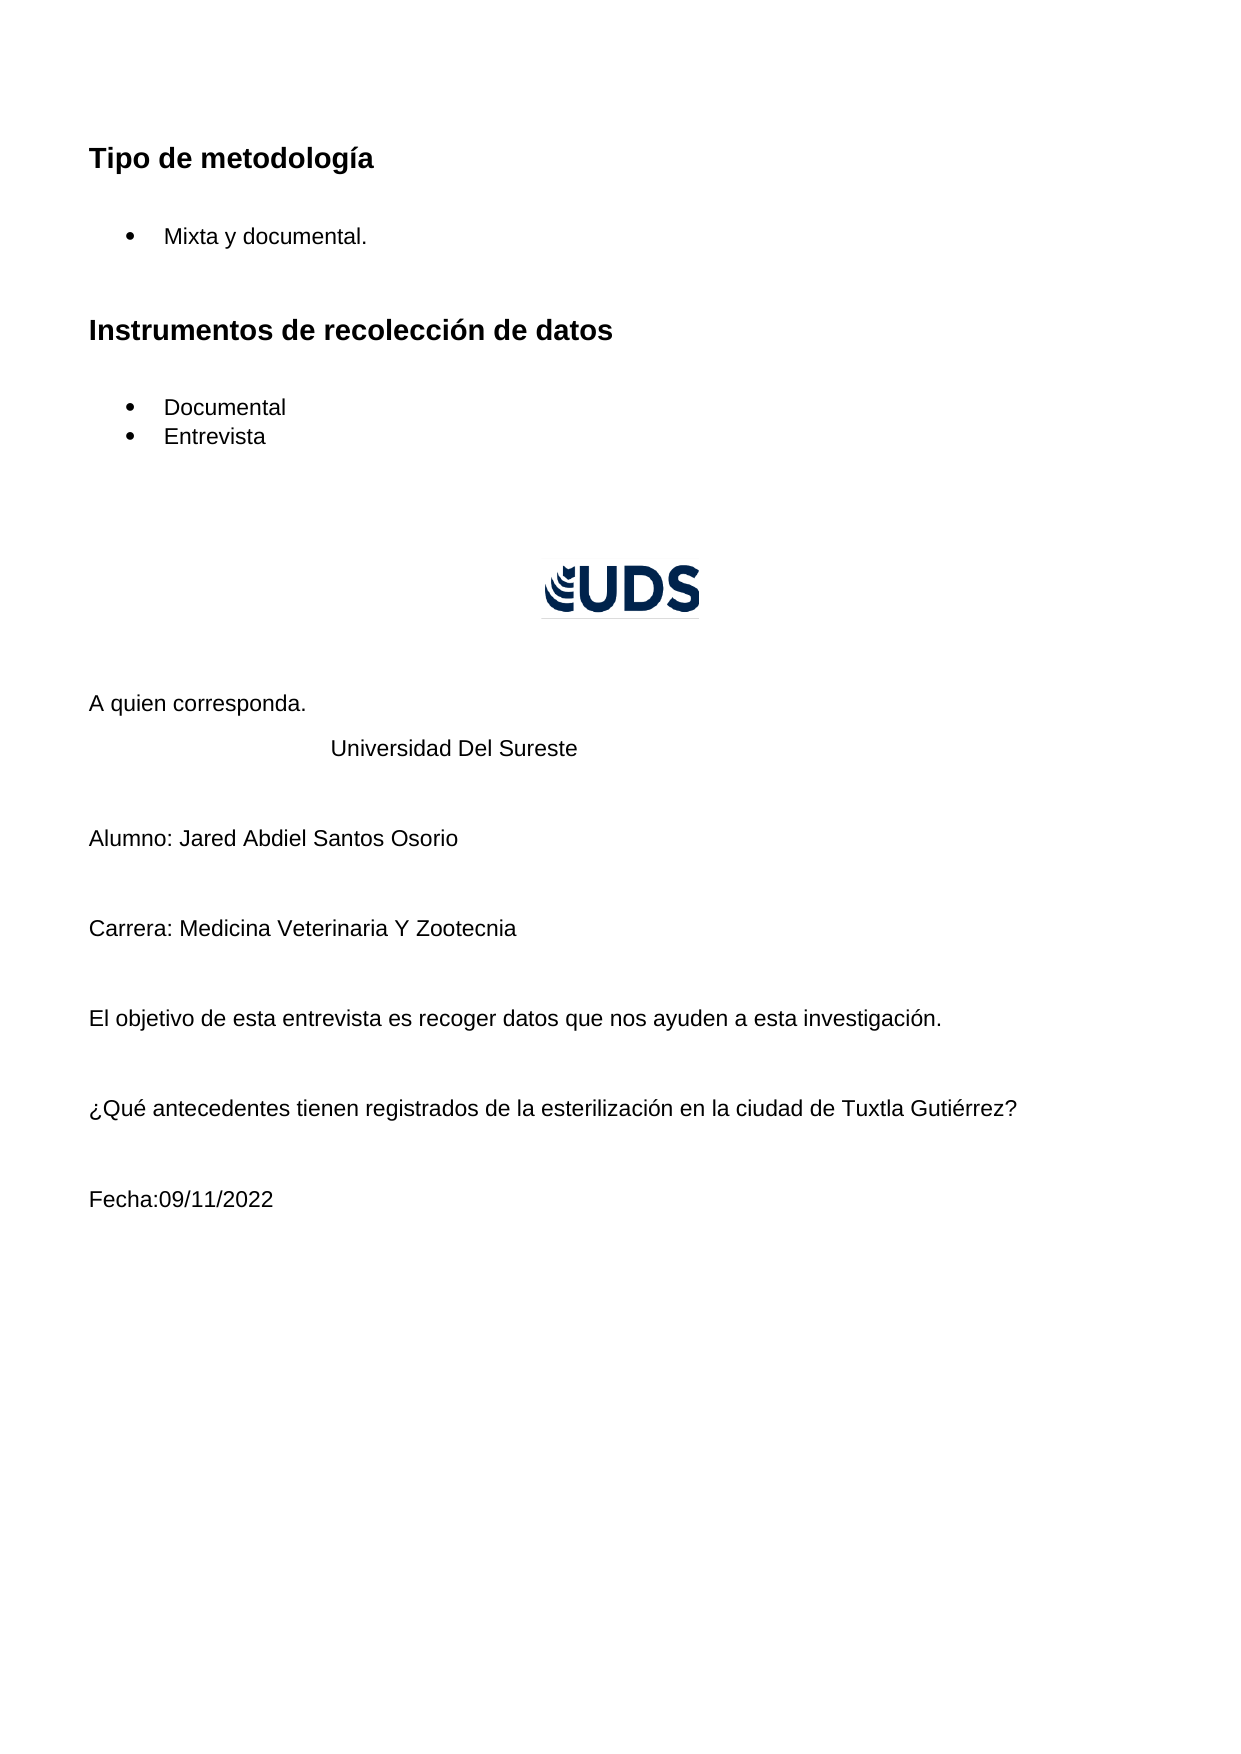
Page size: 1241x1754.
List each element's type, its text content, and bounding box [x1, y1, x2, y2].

text Alumno: Jared Abdiel Santos Osorio [89, 825, 1152, 851]
subtitle Instrumentos de recolección de datos [89, 313, 1152, 346]
subtitle Tipo de metodología [89, 141, 1152, 175]
text El objetivo de esta entrevista es recoger datos que nos ayuden a esta investigación. [89, 1005, 1152, 1032]
text ¿Qué antecedentes tienen registrados de la esterilización en la ciudad de Tuxtla Gutiérrez? [89, 1095, 1152, 1122]
text Carrera: Medicina Veterinaria Y Zootecnia [89, 915, 1152, 941]
picture [541, 512, 699, 671]
list Entrevista [126, 423, 1152, 449]
list Documental [126, 394, 1152, 421]
text Universidad Del Sureste [89, 734, 1152, 761]
text A quien corresponda. [89, 689, 1152, 716]
text Fecha:09/11/2022 [89, 1186, 1152, 1212]
list Mixta y documental. [126, 223, 1152, 249]
